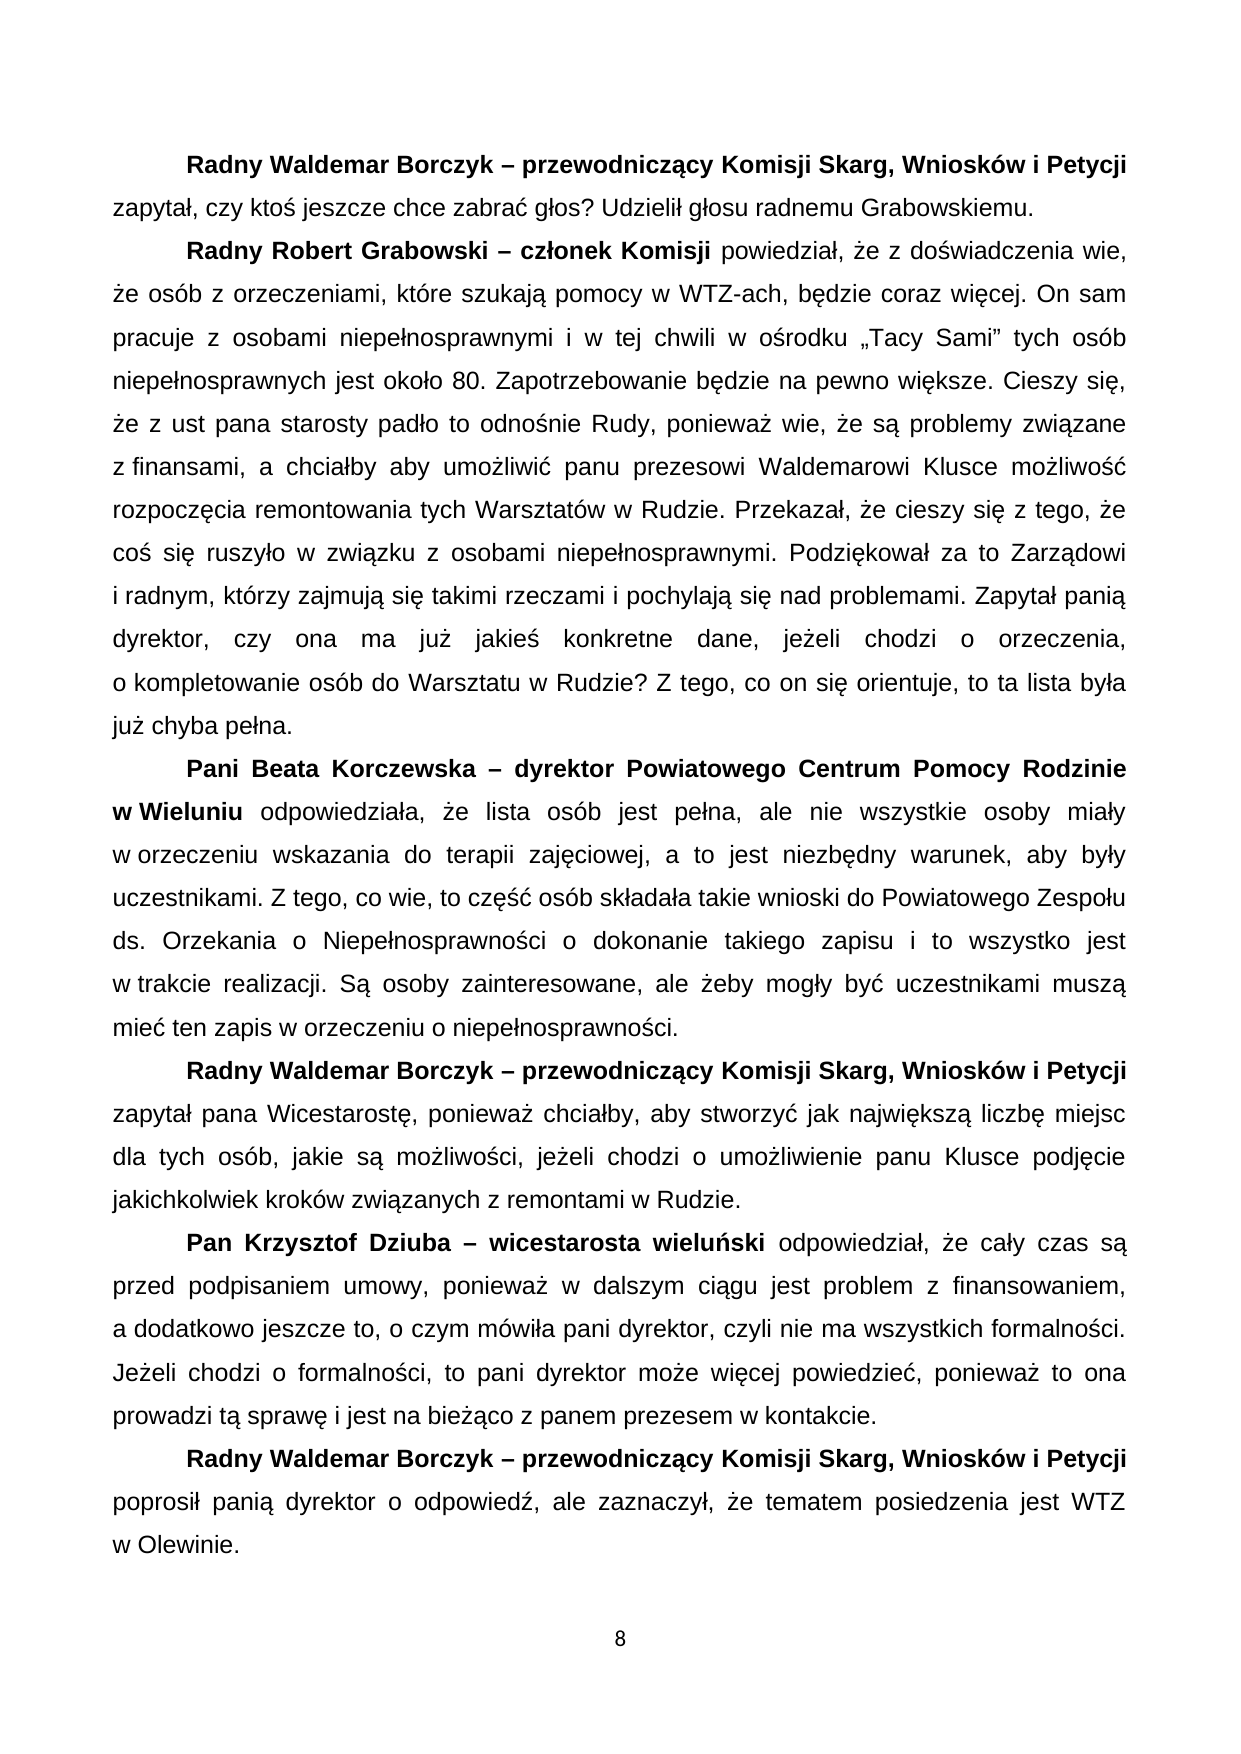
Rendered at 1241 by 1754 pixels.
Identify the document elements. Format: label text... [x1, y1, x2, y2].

text Radny Robert Grabowski – członek Komisji powiedział, że z doświadczenia wie, że osób z orzeczeniami, które szukają pomocy w WTZ-ach, będzie coraz więcej. On sam pracuje z osobami niepełnosprawnymi i w tej chwili w ośrodku „Tacy Sami” tych osób niepełnosprawnych jest około 80. Zapotrzebowanie będzie na pewno większe. Cieszy się, że z ust pana starosty padło to odnośnie Rudy, ponieważ wie, że są problemy związane z finansami, a chciałby aby umożliwić panu prezesowi Waldemarowi Klusce możliwość rozpoczęcia remontowania tych Warsztatów w Rudzie. Przekazał, że cieszy się z tego, że coś się ruszyło w związku z osobami niepełnosprawnymi. Podziękował za to Zarządowi i radnym, którzy zajmują się takimi rzeczami i pochylają się nad problemami. Zapytał panią dyrektor, czy ona ma już jakieś konkretne dane, jeżeli chodzi o orzeczenia, o kompletowanie osób do Warsztatu w Rudzie? Z tego, co on się orientuje, to ta lista była już chyba pełna. [112, 236, 1128, 739]
text Radny Waldemar Borczyk – przewodniczący Komisji Skarg, Wniosków i Petycji zapytał, czy ktoś jeszcze chce zabrać głos? Udzielił głosu radnemu Grabowskiemu. [112, 150, 1128, 222]
text Pan Krzysztof Dziuba – wicestarosta wieluński odpowiedział, że cały czas są przed podpisaniem umowy, ponieważ w dalszym ciągu jest problem z finansowaniem, a dodatkowo jeszcze to, o czym mówiła pani dyrektor, czyli nie ma wszystkich formalności. Jeżeli chodzi o formalności, to pani dyrektor może więcej powiedzieć, ponieważ to ona prowadzi tą sprawę i jest na bieżąco z panem prezesem w kontakcie. [112, 1228, 1128, 1429]
text Pani Beata Korczewska – dyrektor Powiatowego Centrum Pomocy Rodzinie w Wieluniu odpowiedziała, że lista osób jest pełna, ale nie wszystkie osoby miały w orzeczeniu wskazania do terapii zajęciowej, a to jest niezbędny warunek, aby były uczestnikami. Z tego, co wie, to część osób składała takie wnioski do Powiatowego Zespołu ds. Orzekania o Niepełnosprawności o dokonanie takiego zapisu i to wszystko jest w trakcie realizacji. Są osoby zainteresowane, ale żeby mogły być uczestnikami muszą mieć ten zapis w orzeczeniu o niepełnosprawności. [112, 754, 1128, 1041]
text Radny Waldemar Borczyk – przewodniczący Komisji Skarg, Wniosków i Petycji zapytał pana Wicestarostę, ponieważ chciałby, aby stworzyć jak największą liczbę miejsc dla tych osób, jakie są możliwości, jeżeli chodzi o umożliwienie panu Klusce podjęcie jakichkolwiek kroków związanych z remontami w Rudzie. [112, 1056, 1128, 1214]
text Radny Waldemar Borczyk – przewodniczący Komisji Skarg, Wniosków i Petycji poprosił panią dyrektor o odpowiedź, ale zaznaczył, że tematem posiedzenia jest WTZ w Olewinie. [112, 1444, 1128, 1559]
